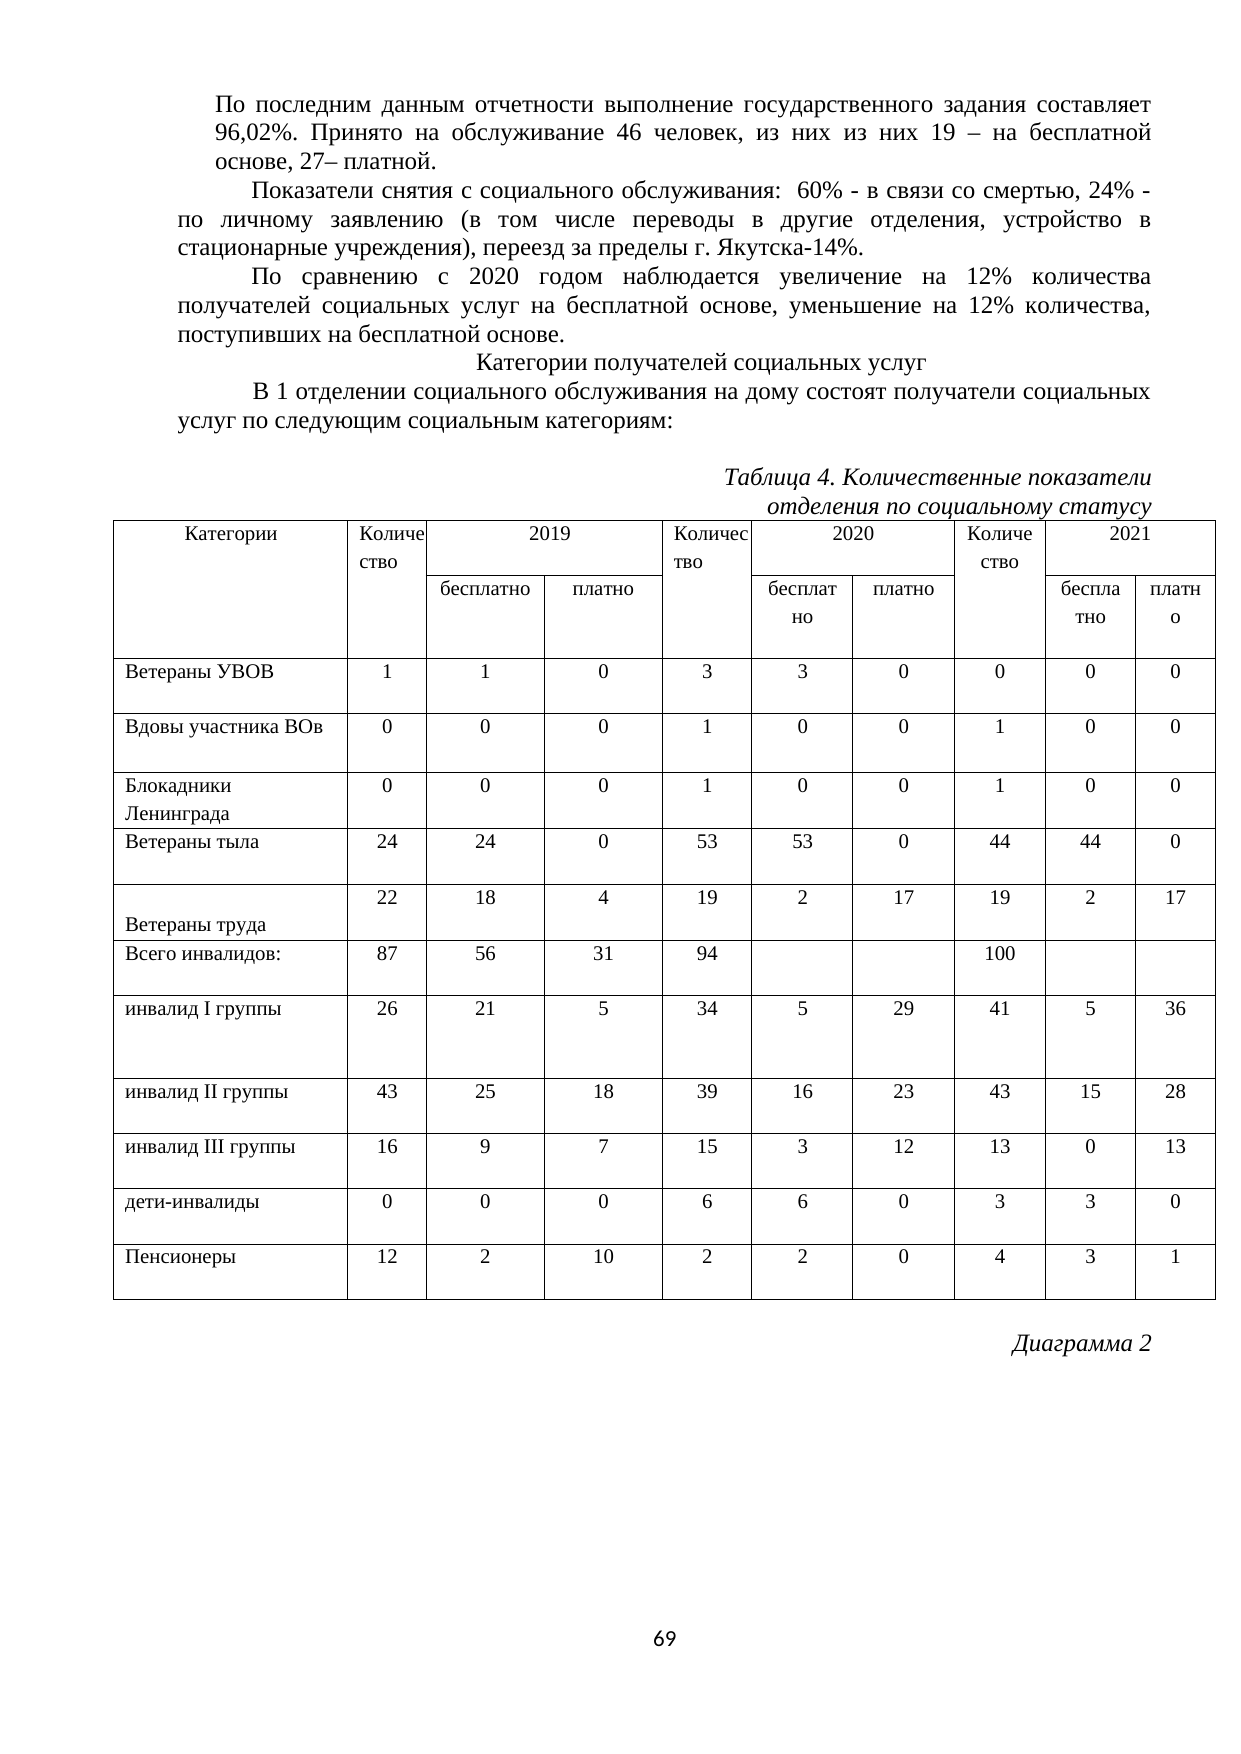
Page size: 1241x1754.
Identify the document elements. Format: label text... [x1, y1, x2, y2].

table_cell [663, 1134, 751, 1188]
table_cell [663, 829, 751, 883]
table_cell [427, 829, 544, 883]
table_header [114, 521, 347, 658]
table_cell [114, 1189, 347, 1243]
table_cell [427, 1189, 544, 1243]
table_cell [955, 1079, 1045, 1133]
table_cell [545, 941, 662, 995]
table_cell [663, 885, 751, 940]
text Категории получателей социальных услуг [177, 347, 1152, 376]
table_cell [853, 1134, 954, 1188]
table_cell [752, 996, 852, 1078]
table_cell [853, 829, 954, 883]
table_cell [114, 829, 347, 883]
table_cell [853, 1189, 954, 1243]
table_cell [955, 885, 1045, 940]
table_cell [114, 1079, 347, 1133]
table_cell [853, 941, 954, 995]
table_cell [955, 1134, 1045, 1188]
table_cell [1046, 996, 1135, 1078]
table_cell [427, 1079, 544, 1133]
text Диаграмма 2 [177, 1328, 1152, 1357]
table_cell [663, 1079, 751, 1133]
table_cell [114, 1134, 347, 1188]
text Таблица 4. Количественные показатели [177, 462, 1152, 491]
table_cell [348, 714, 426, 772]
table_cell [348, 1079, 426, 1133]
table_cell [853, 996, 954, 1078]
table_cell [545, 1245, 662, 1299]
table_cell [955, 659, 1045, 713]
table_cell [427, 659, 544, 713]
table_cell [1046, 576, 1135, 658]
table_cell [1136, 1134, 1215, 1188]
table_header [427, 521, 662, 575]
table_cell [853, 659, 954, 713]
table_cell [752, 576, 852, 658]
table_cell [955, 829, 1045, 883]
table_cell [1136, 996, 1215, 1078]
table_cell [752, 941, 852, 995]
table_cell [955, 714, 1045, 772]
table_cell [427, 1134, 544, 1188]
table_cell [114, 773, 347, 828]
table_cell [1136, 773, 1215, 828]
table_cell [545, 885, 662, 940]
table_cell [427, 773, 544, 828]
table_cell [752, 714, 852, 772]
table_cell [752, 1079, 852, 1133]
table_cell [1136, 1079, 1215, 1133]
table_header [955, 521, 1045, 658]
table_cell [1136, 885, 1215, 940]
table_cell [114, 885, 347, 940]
text По сравнению с 2020 годом наблюдается увеличение на 12% количества получателей социальных услуг на бесплатной основе, уменьшение на 12% количества, поступивших на бесплатной основе. [177, 261, 1152, 347]
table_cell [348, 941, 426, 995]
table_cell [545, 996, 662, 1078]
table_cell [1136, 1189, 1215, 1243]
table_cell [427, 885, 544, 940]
text отделения по социальному статусу [177, 491, 1152, 520]
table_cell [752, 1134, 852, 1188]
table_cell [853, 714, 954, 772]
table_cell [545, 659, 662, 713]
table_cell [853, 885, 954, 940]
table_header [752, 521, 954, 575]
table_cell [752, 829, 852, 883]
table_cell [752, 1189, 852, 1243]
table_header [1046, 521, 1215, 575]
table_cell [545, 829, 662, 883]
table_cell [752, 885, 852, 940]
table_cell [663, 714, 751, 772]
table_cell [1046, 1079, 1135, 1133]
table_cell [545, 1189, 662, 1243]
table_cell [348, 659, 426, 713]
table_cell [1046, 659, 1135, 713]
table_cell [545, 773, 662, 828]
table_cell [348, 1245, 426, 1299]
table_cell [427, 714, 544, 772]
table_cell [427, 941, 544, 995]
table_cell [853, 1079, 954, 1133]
text Показатели снятия с социального обслуживания: 60% - в связи со смертью, 24% - по личному заявлению (в том числе переводы в другие отделения, устройство в стационарные учреждения), переезд за пределы г. Якутска-14%. [177, 175, 1152, 261]
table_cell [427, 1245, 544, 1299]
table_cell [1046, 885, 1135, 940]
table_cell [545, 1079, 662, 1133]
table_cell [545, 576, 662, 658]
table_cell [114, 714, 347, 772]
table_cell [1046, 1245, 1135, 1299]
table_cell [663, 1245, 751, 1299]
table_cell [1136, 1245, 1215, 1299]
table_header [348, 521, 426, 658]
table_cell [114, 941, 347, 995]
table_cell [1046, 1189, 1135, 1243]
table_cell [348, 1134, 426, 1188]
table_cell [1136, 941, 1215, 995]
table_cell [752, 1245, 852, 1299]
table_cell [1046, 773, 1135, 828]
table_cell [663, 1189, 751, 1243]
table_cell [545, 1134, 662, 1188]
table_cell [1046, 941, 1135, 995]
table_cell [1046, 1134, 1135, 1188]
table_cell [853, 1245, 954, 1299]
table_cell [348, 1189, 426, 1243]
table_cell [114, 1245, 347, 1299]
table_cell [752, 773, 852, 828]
text В 1 отделении социального обслуживания на дому состоят получатели социальных услуг по следующим социальным категориям: [177, 376, 1152, 434]
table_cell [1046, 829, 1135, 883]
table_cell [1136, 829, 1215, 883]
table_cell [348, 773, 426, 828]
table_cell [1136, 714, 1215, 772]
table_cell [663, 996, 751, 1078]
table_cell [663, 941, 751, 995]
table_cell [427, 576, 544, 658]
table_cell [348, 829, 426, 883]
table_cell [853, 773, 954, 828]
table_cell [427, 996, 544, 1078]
text По последним данным отчетности выполнение государственного задания составляет 96,02%. Принято на обслуживание 46 человек, из них из них 19 – на бесплатной основе, 27– платной. [215, 89, 1152, 175]
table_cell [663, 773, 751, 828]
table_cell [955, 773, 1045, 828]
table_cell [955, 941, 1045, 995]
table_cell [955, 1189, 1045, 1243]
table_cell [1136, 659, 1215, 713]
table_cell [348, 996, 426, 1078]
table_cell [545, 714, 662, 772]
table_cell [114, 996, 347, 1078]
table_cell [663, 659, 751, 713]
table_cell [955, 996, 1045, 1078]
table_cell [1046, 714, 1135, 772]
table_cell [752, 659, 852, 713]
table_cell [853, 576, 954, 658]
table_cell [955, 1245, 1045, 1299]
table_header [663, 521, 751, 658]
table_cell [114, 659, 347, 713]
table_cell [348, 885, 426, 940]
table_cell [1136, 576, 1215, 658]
